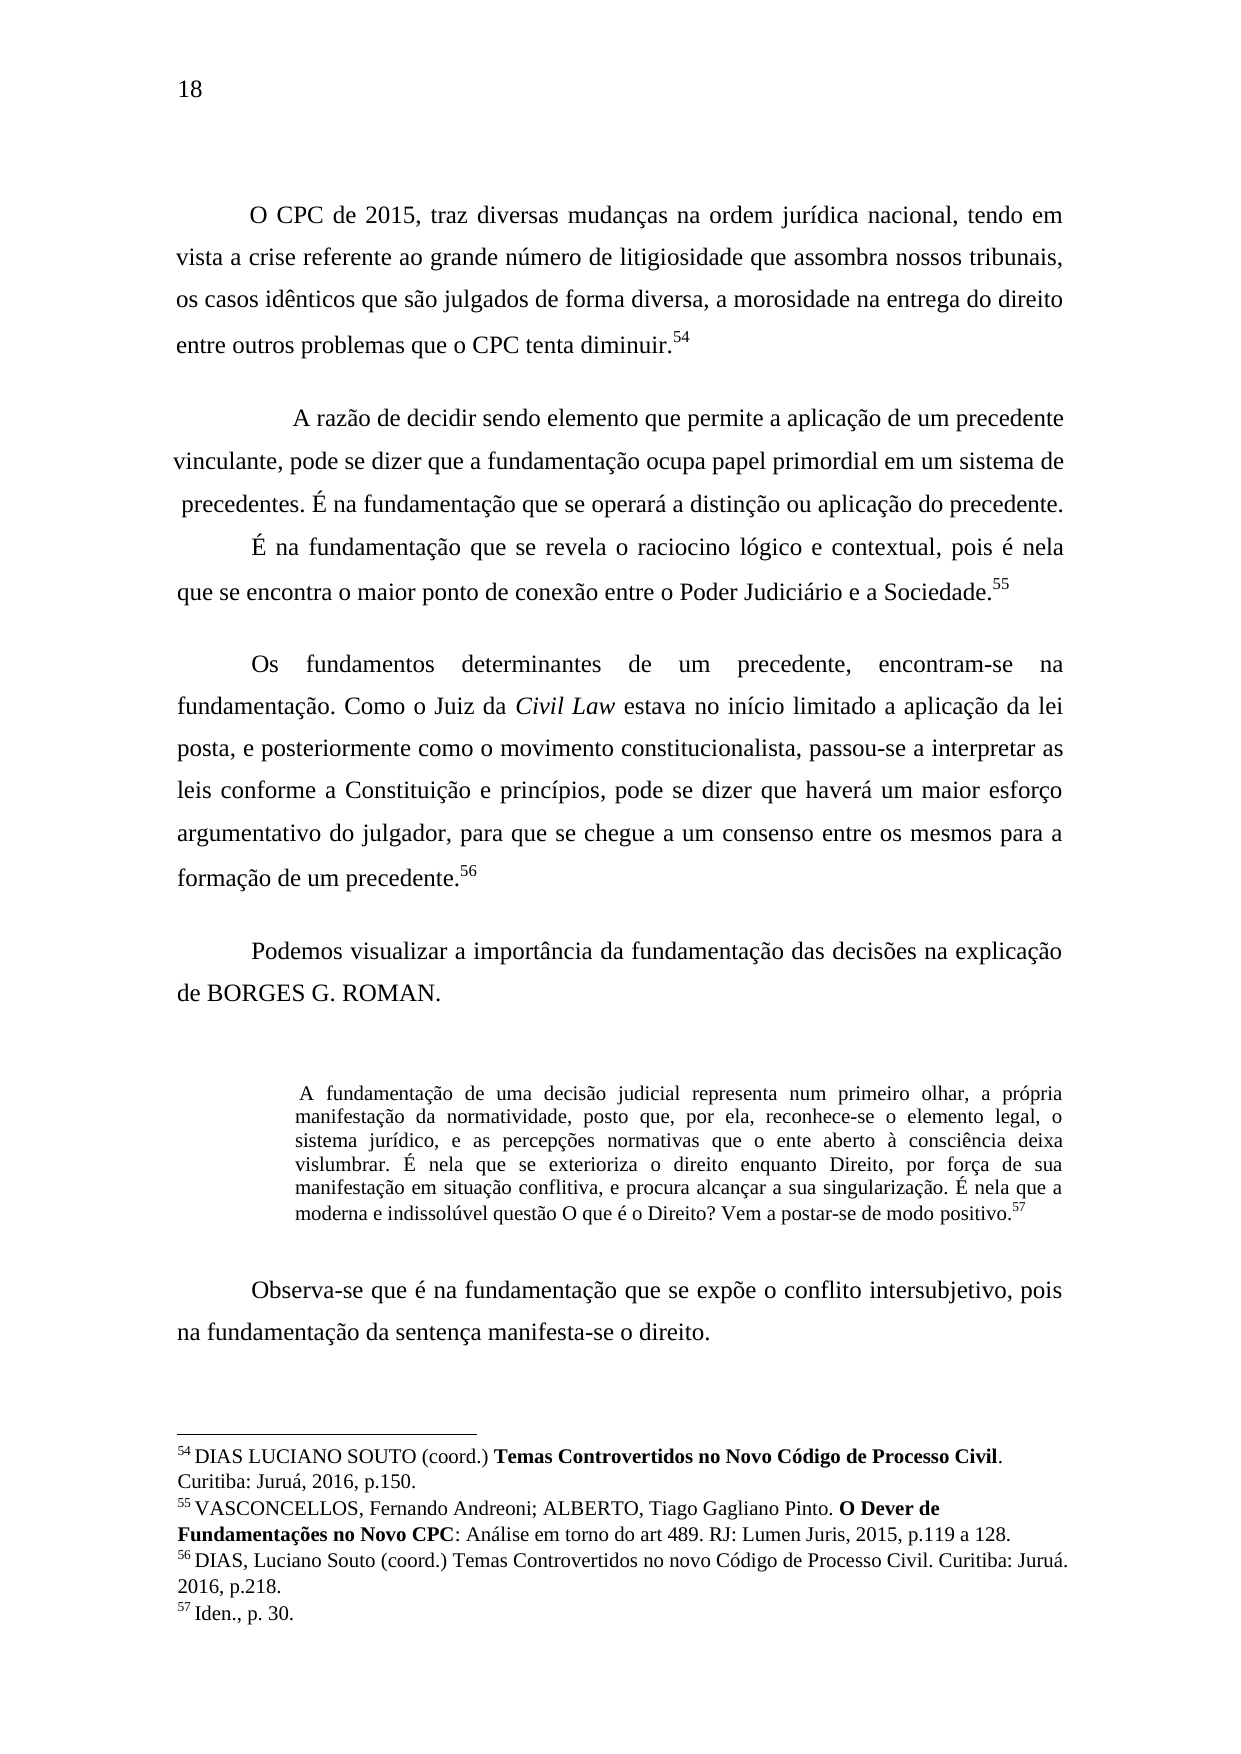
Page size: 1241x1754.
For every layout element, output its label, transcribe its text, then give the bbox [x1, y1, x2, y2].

text A fundamentação de uma decisão judicial representa num primeiro olhar, a própria manifestação da normatividade, posto que, por ela, reconhece-se o elemento legal, o sistema jurídico, e as percepções normativas que o ente aberto à consciência deixa vislumbrar. É nela que se exterioriza o direito enquanto Direito, por força de sua manifestação em situação conflitiva, e procura alcançar a sua singularização. É nela que a moderna e indissolúvel questão O que é o Direito? Vem a postar-se de modo positivo.57 [295, 1081, 1064, 1225]
text O CPC de 2015, traz diversas mudanças na ordem jurídica nacional, tendo em vista a crise referente ao grande número de litigiosidade que assombra nossos tribunais, os casos idênticos que são julgados de forma diversa, a morosidade na entrega do direito entre outros problemas que o CPC tenta diminuir.54 [176, 200, 1064, 359]
text 57 Iden., p. 30. [177, 1599, 1076, 1624]
text A razão de decidir sendo elemento que permite a aplicação de um precedente vinculante, pode se dizer que a fundamentação ocupa papel primordial em um sistema de precedentes. É na fundamentação que se operará a distinção ou aplicação do precedente. [171, 403, 1064, 518]
text 55 VASCONCELLOS, Fernando Andreoni; ALBERTO, Tiago Gagliano Pinto. O Dever de Fundamentações no Novo CPC: Análise em torno do art 489. RJ: Lumen Juris, 2015, p.119 a 128. [177, 1494, 1066, 1546]
text É na fundamentação que se revela o raciocino lógico e contextual, pois é nela que se encontra o maior ponto de conexão entre o Poder Judiciário e a Sociedade.55 [177, 532, 1064, 606]
text 56 DIAS, Luciano Souto (coord.) Temas Controvertidos no novo Código de Processo Civil. Curitiba: Juruá. 2016, p.218. [177, 1547, 1070, 1598]
text 54 DIAS LUCIANO SOUTO (coord.) Temas Controvertidos no Novo Código de Processo Civil. Curitiba: Juruá, 2016, p.150. [177, 1442, 1066, 1493]
text Observa-se que é na fundamentação que se expõe o conflito intersubjetivo, pois na fundamentação da sentença manifesta-se o direito. [177, 1275, 1063, 1346]
text Podemos visualizar a importância da fundamentação das decisões na explicação de BORGES G. ROMAN. [177, 936, 1063, 1007]
text Os fundamentos determinantes de um precedente, encontram-se na fundamentação. Como o Juiz da Civil Law estava no início limitado a aplicação da lei posta, e posteriormente como o movimento constitucionalista, passou-se a interpretar as leis conforme a Constituição e princípios, pode se dizer que haverá um maior esforço argumentativo do julgador, para que se chegue a um consenso entre os mesmos para a formação de um precedente.56 [177, 649, 1064, 892]
